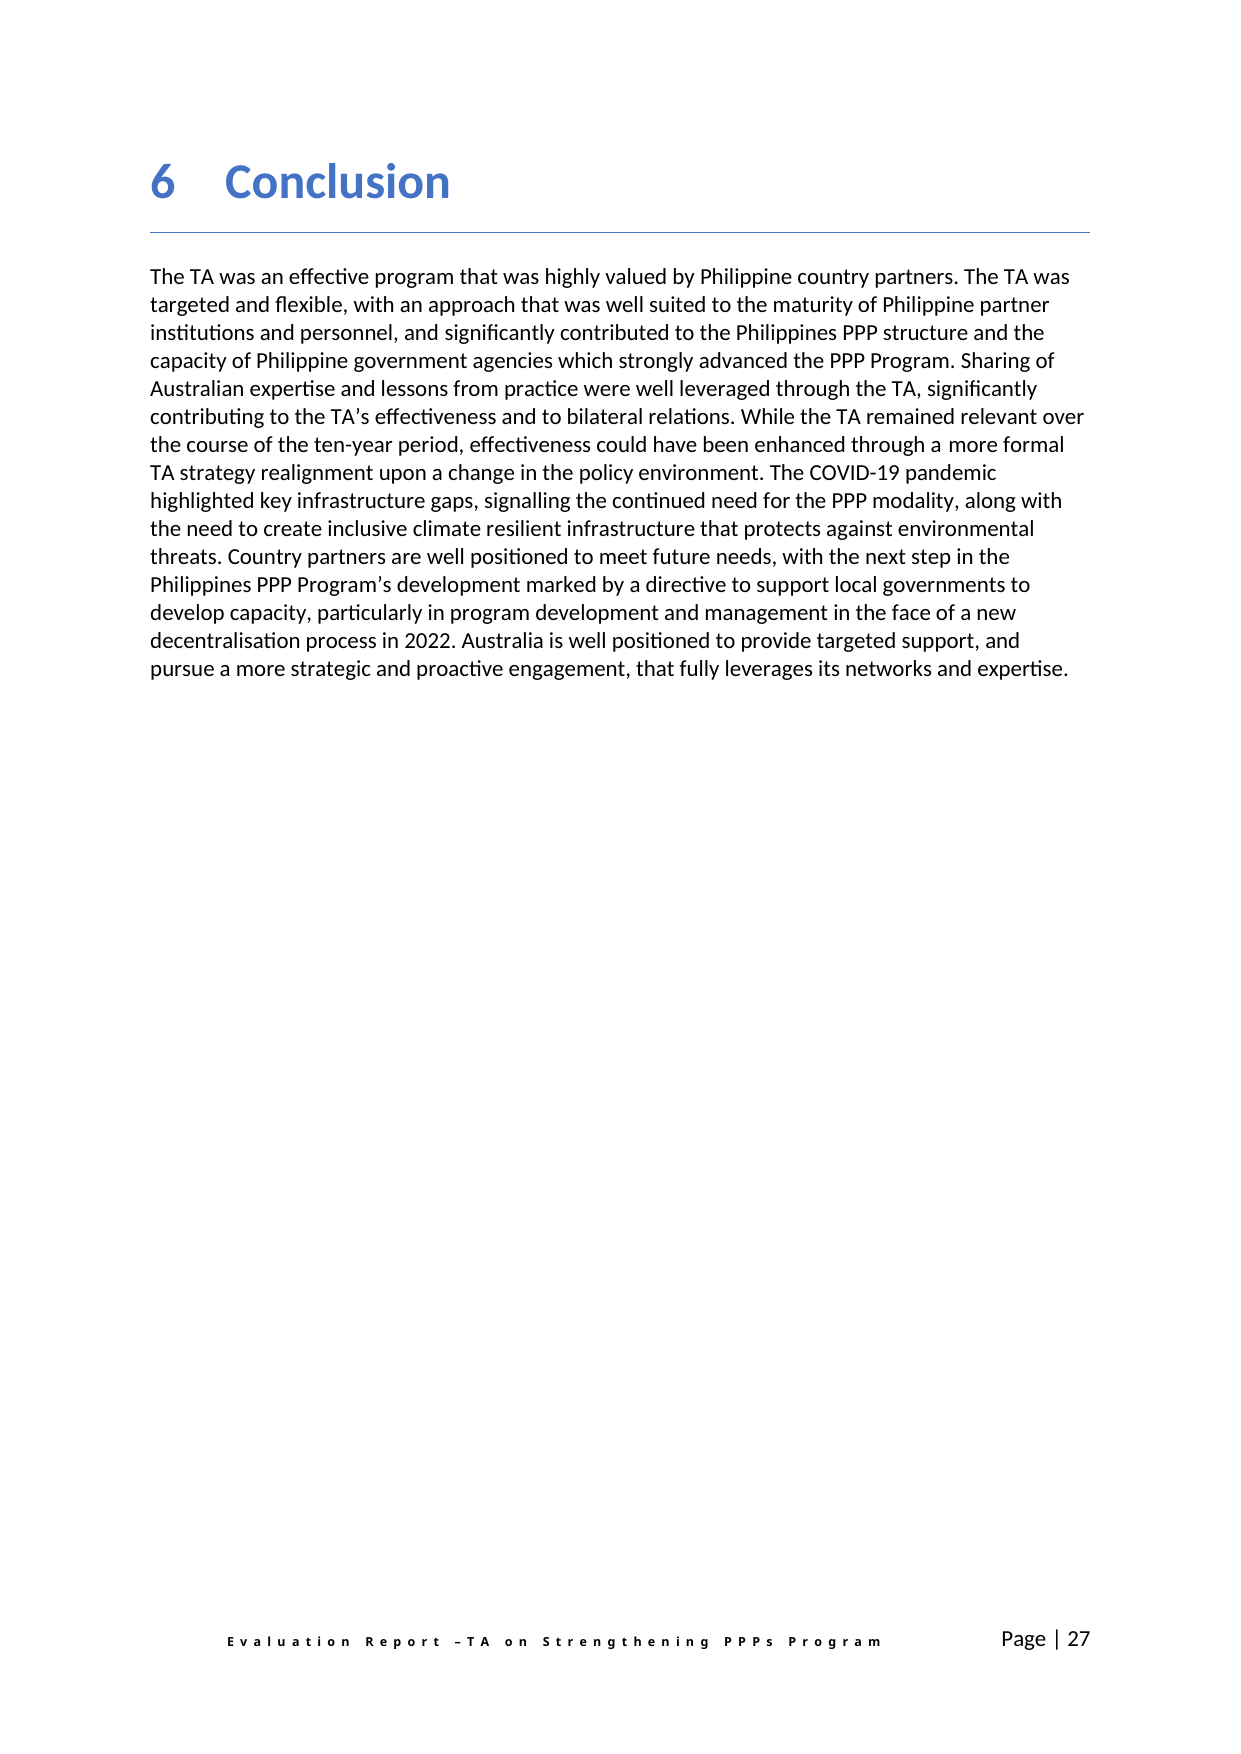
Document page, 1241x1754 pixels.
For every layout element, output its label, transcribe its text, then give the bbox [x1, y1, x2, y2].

text The TA was an effective program that was highly valued by Philippine country partners. The TA was targeted and flexible, with an approach that was well suited to the maturity of Philippine partner institutions and personnel, and significantly contributed to the Philippines PPP structure and the capacity of Philippine government agencies which strongly advanced the PPP Program. Sharing of Australian expertise and lessons from practice were well leveraged through the TA, significantly contributing to the TA’s effectiveness and to bilateral relations. While the TA remained relevant over the course of the ten-year period, effectiveness could have been enhanced through a more formal TA strategy realignment upon a change in the policy environment. The COVID-19 pandemic highlighted key infrastructure gaps, signalling the continued need for the PPP modality, along with the need to create inclusive climate resilient infrastructure that protects against environmental threats. Country partners are well positioned to meet future needs, with the next step in the Philippines PPP Program’s development marked by a directive to support local governments to develop capacity, particularly in program development and management in the face of a new decentralisation process in 2022. Australia is well positioned to provide targeted support, and pursue a more strategic and proactive engagement, that fully leverages its networks and expertise. [150, 262, 1090, 682]
subtitle 6 Conclusion [150, 150, 1090, 232]
